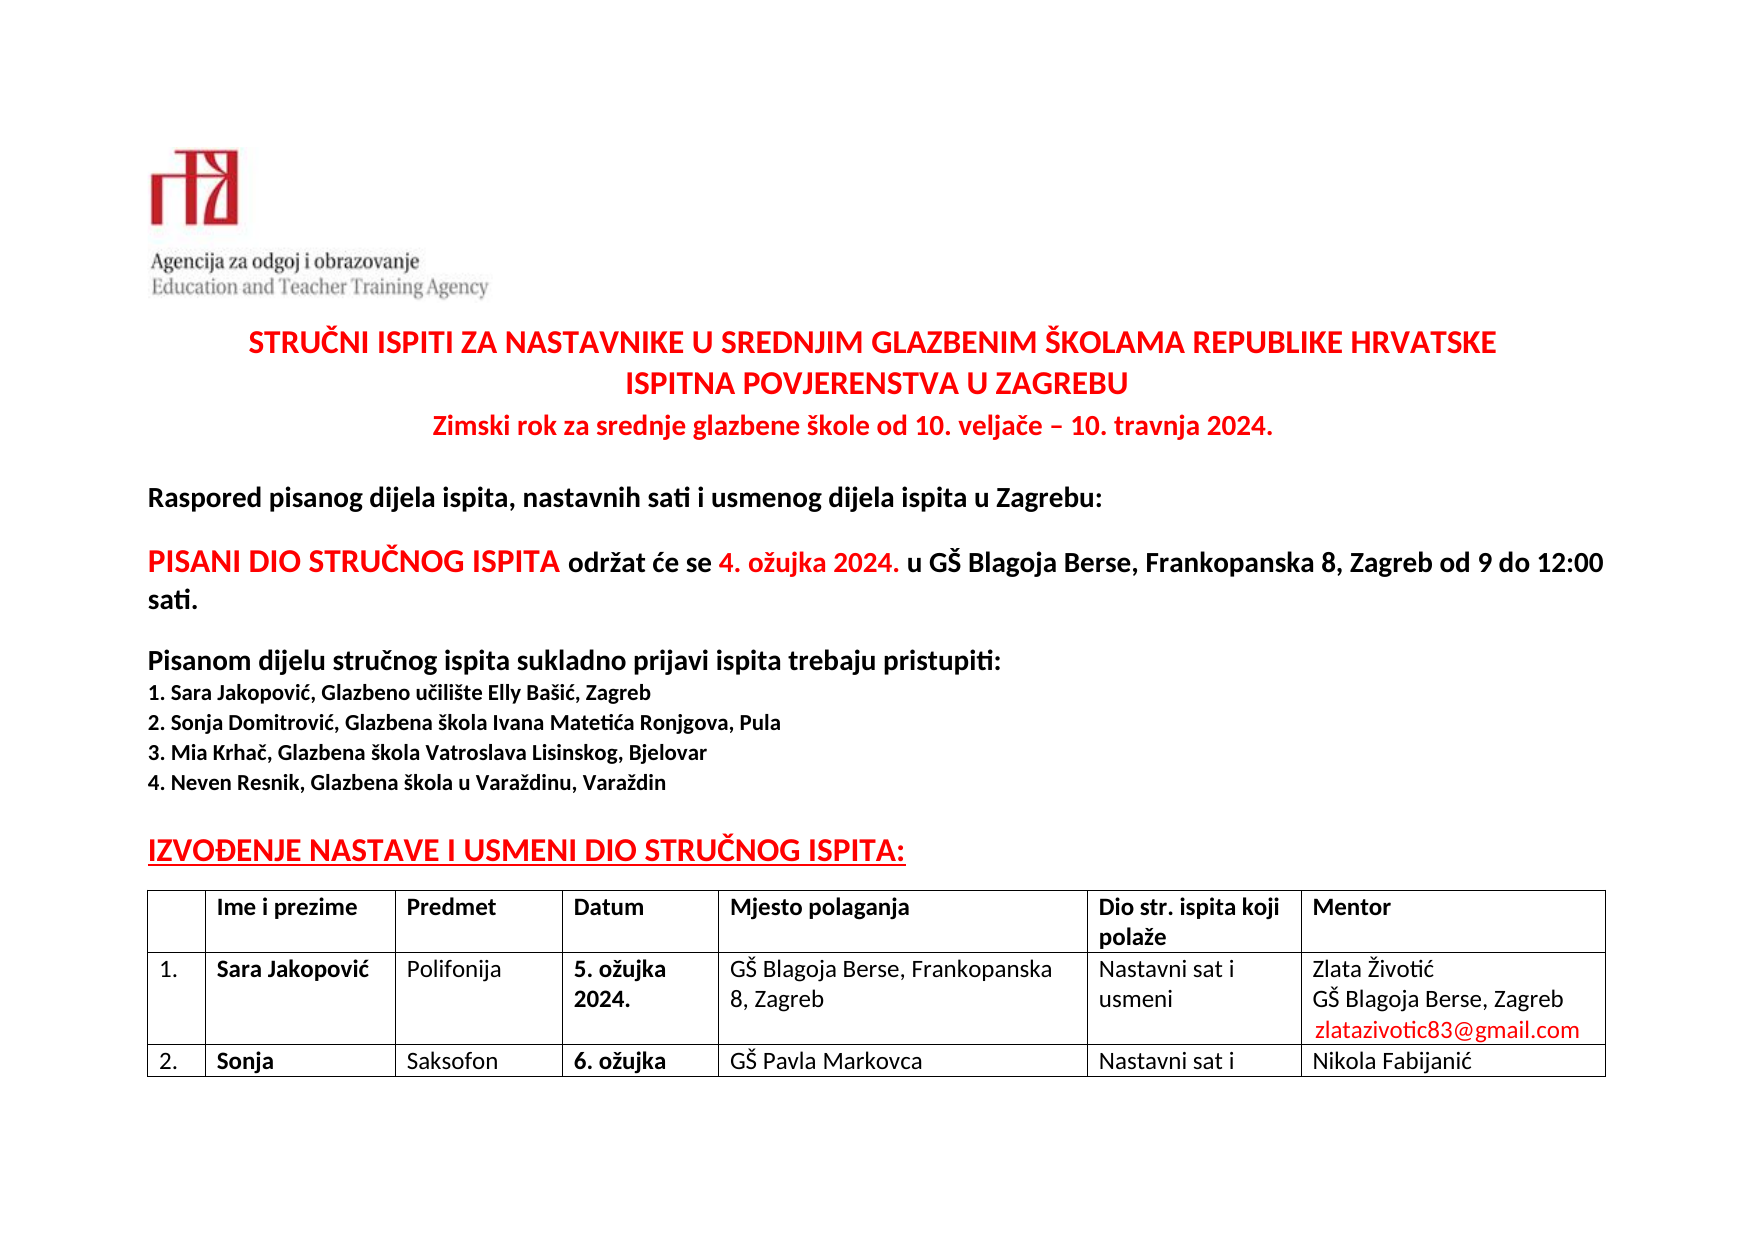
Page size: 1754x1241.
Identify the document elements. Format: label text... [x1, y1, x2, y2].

table_header [148, 891, 205, 952]
table_cell GŠ Blagoja Berse, Frankopanska 8, Zagreb [719, 953, 1087, 1044]
table_cell Nastavni sat i usmeni [1088, 953, 1301, 1044]
text Zimski rok za srednje glazbene škole od 10. veljače – 10. travnja 2024. [148, 403, 1606, 444]
text IZVOĐENJE NASTAVE I USMENI DIO STRUČNOG ISPITA: [148, 829, 1606, 870]
text 2. Sonja Domitrović, Glazbena škola Ivana Matetića Ronjgova, Pula [148, 708, 1606, 736]
text 3. Mia Krhač, Glazbena škola Vatroslava Lisinskog, Bjelovar [148, 738, 1606, 766]
text STRUČNI ISPITI ZA NASTAVNIKE U SREDNJIM GLAZBENIM ŠKOLAMA REPUBLIKE HRVATSKE [148, 321, 1606, 362]
table_cell 1. [148, 953, 205, 1044]
picture [147, 147, 497, 303]
table_header Mentor [1302, 891, 1605, 952]
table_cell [1302, 1045, 1605, 1076]
table_cell Sara Jakopović [206, 953, 395, 1044]
table_cell Polifonija [396, 953, 562, 1044]
table_cell Sonja Domitrović [206, 1045, 395, 1076]
table_header Predmet [396, 891, 562, 952]
table_cell 6. ožujka 2024. [563, 1045, 718, 1076]
table_cell 5. ožujka 2024. [563, 953, 718, 1044]
table_header Ime i prezime [206, 891, 395, 952]
text ISPITNA POVJERENSTVA U ZAGREBU [148, 362, 1606, 403]
table_header Datum [563, 891, 718, 952]
table_header Mjesto polaganja [719, 891, 1087, 952]
table_cell Zlata Životić GŠ Blagoja Berse, Zagreb zlatazivotic83@gmail.com [1302, 953, 1605, 1044]
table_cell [1088, 1045, 1301, 1076]
text Pisanom dijelu stručnog ispita sukladno prijavi ispita trebaju pristupiti: [148, 642, 1606, 678]
table_cell Saksofon [396, 1045, 562, 1076]
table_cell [719, 1045, 1087, 1076]
text 4. Neven Resnik, Glazbena škola u Varaždinu, Varaždin [148, 768, 1606, 797]
table_cell 2. [148, 1045, 205, 1076]
text 1. Sara Jakopović, Glazbeno učilište Elly Bašić, Zagreb [148, 678, 1606, 706]
text Raspored pisanog dijela ispita, nastavnih sati i usmenog dijela ispita u Zagrebu: [148, 479, 1606, 515]
text PISANI DIO STRUČNOG ISPITA održat će se 4. ožujka 2024. u GŠ Blagoja Berse, Frankopanska 8, Zagreb od 9 do 12:00 sati. [148, 540, 1606, 617]
table_header Dio str. ispita koji polaže [1088, 891, 1301, 952]
